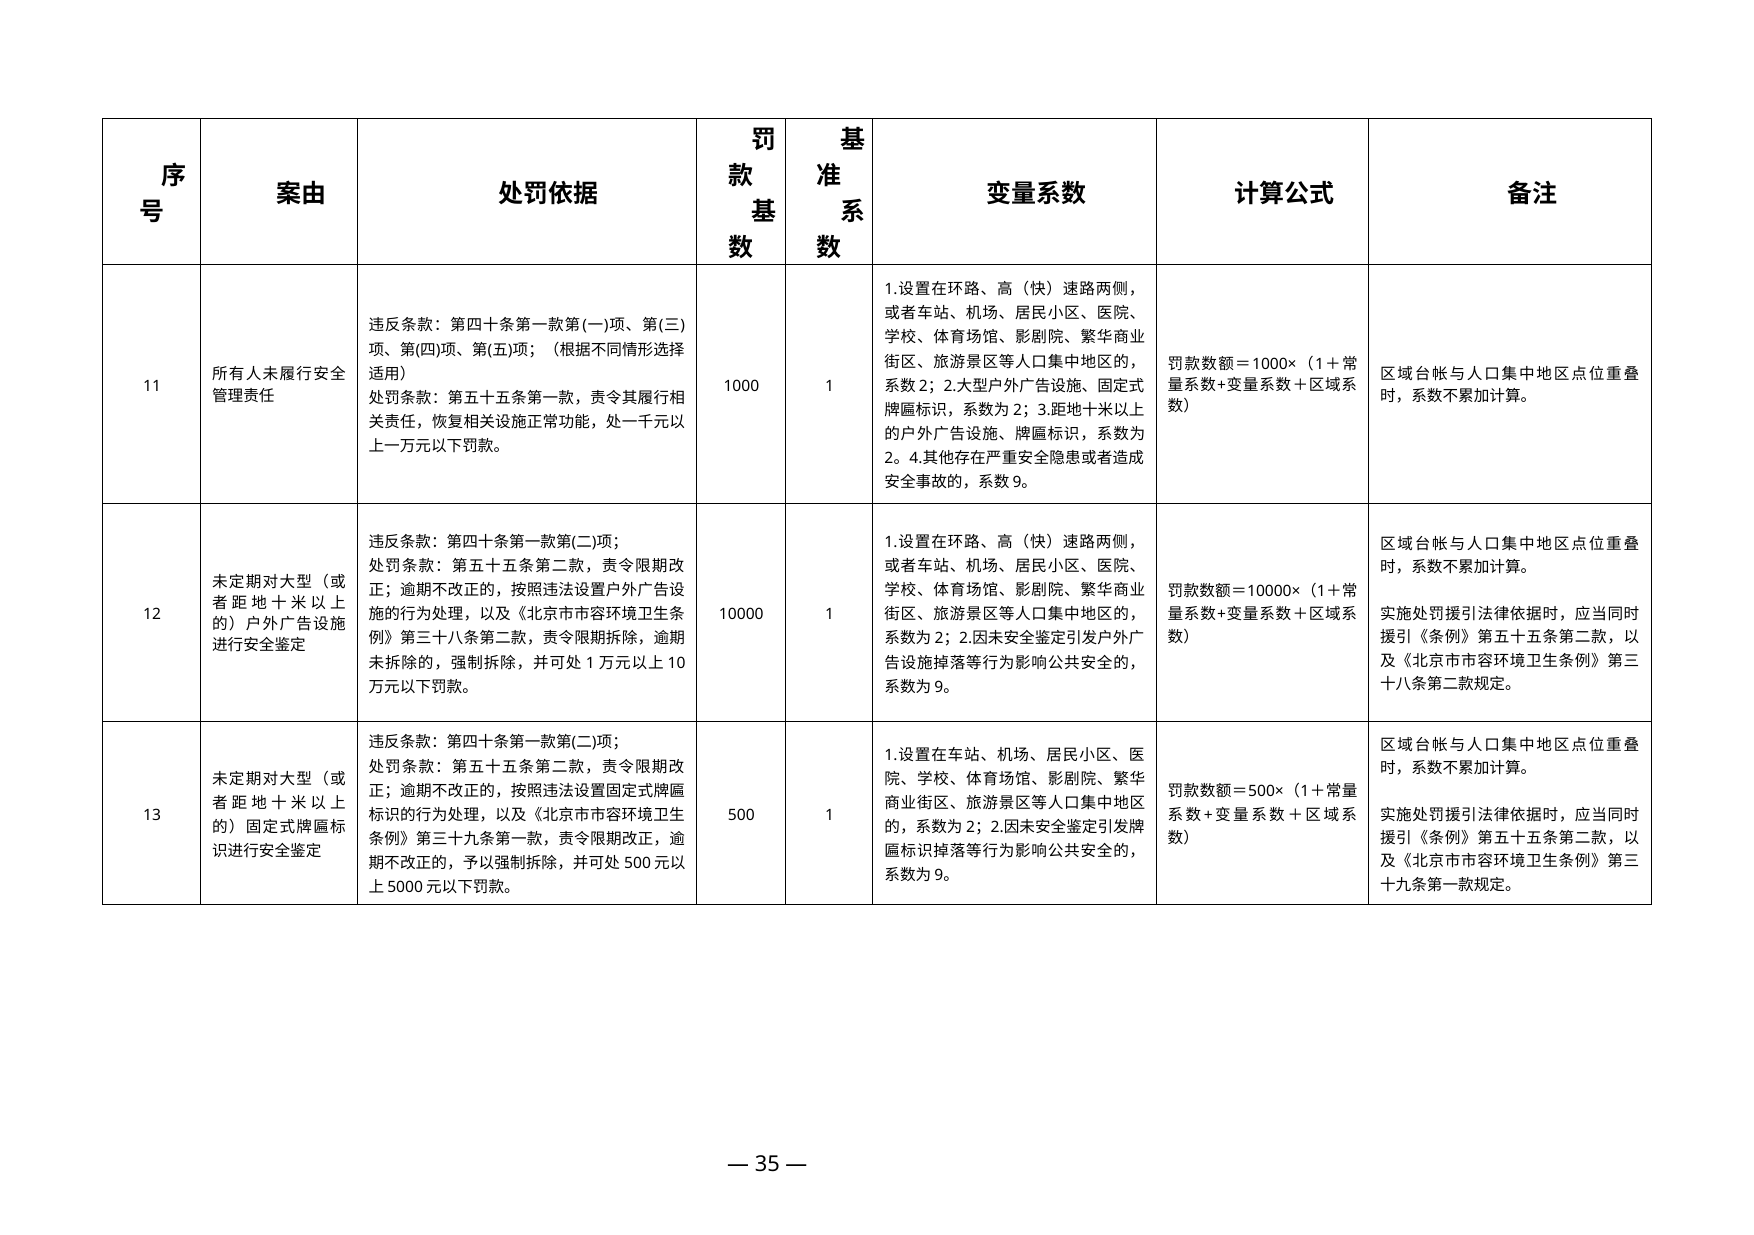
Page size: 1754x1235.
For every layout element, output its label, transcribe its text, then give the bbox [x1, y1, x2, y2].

table_header 计算公式 [1157, 119, 1368, 264]
table_cell 违反条款：第四十条第一款第(二)项； 处罚条款：第五十五条第二款，责令限期改正；逾期不改正的，按照违法设置固定式牌匾标识的行为处理，以及《北京市市容环境卫生条例》第三十九条第一款，责令限期改正，逾期不改正的，予以强制拆除，并可处500元以上5000元以下罚款。 [358, 722, 696, 904]
table_cell 500 [697, 722, 785, 904]
table_header 序号 [103, 119, 200, 264]
table_cell 罚款数额＝10000×（1＋常量系数+变量系数＋区域系数） [1157, 504, 1368, 721]
table_cell 1 [786, 265, 872, 503]
table_cell 区域台帐与人口集中地区点位重叠时，系数不累加计算。 [1369, 265, 1651, 503]
table_cell 违反条款：第四十条第一款第(一)项、第(三)项、第(四)项、第(五)项；（根据不同情形选择适用） 处罚条款：第五十五条第一款，责令其履行相关责任，恢复相关设施正常功能，处一千元以上一万元以下罚款。 [358, 265, 696, 503]
table_header 处罚依据 [358, 119, 696, 264]
table_header 案由 [201, 119, 357, 264]
table_cell 未定期对大型（或者距地十米以上的）固定式牌匾标识进行安全鉴定 [201, 722, 357, 904]
table_cell 区域台帐与人口集中地区点位重叠时，系数不累加计算。 实施处罚援引法律依据时，应当同时援引《条例》第五十五条第二款，以及《北京市市容环境卫生条例》第三十九条第一款规定。 [1369, 722, 1651, 904]
table_header 备注 [1369, 119, 1651, 264]
table_cell 1.设置在车站、机场、居民小区、医院、学校、体育场馆、影剧院、繁华商业街区、旅游景区等人口集中地区的，系数为2；2.因未安全鉴定引发牌匾标识掉落等行为影响公共安全的，系数为9。 [873, 722, 1156, 904]
table_cell 11 [103, 265, 200, 503]
table_cell 罚款数额＝1000×（1＋常量系数+变量系数＋区域系数） [1157, 265, 1368, 503]
table_cell 违反条款：第四十条第一款第(二)项； 处罚条款：第五十五条第二款，责令限期改正；逾期不改正的，按照违法设置户外广告设施的行为处理，以及《北京市市容环境卫生条例》第三十八条第二款，责令限期拆除，逾期未拆除的，强制拆除，并可处1万元以上10万元以下罚款。 [358, 504, 696, 721]
table_cell 1.设置在环路、高（快）速路两侧，或者车站、机场、居民小区、医院、学校、体育场馆、影剧院、繁华商业街区、旅游景区等人口集中地区的，系数2；2.大型户外广告设施、固定式牌匾标识，系数为2；3.距地十米以上的户外广告设施、牌匾标识，系数为2。4.其他存在严重安全隐患或者造成安全事故的，系数9。 [873, 265, 1156, 503]
table_cell 10000 [697, 504, 785, 721]
table_cell 1.设置在环路、高（快）速路两侧，或者车站、机场、居民小区、医院、学校、体育场馆、影剧院、繁华商业街区、旅游景区等人口集中地区的，系数为2；2.因未安全鉴定引发户外广告设施掉落等行为影响公共安全的，系数为9。 [873, 504, 1156, 721]
table_cell 罚款数额＝500×（1＋常量系数+变量系数＋区域系数） [1157, 722, 1368, 904]
table_cell 区域台帐与人口集中地区点位重叠时，系数不累加计算。 实施处罚援引法律依据时，应当同时援引《条例》第五十五条第二款，以及《北京市市容环境卫生条例》第三十八条第二款规定。 [1369, 504, 1651, 721]
table_cell 1 [786, 722, 872, 904]
table_cell 13 [103, 722, 200, 904]
table_header 罚款 基数 [697, 119, 785, 264]
table_cell 未定期对大型（或者距地十米以上的）户外广告设施进行安全鉴定 [201, 504, 357, 721]
table_header 基准 系数 [786, 119, 872, 264]
table_cell 12 [103, 504, 200, 721]
table_cell 1 [786, 504, 872, 721]
table_cell 1000 [697, 265, 785, 503]
table_header 变量系数 [873, 119, 1156, 264]
table_cell 所有人未履行安全管理责任 [201, 265, 357, 503]
